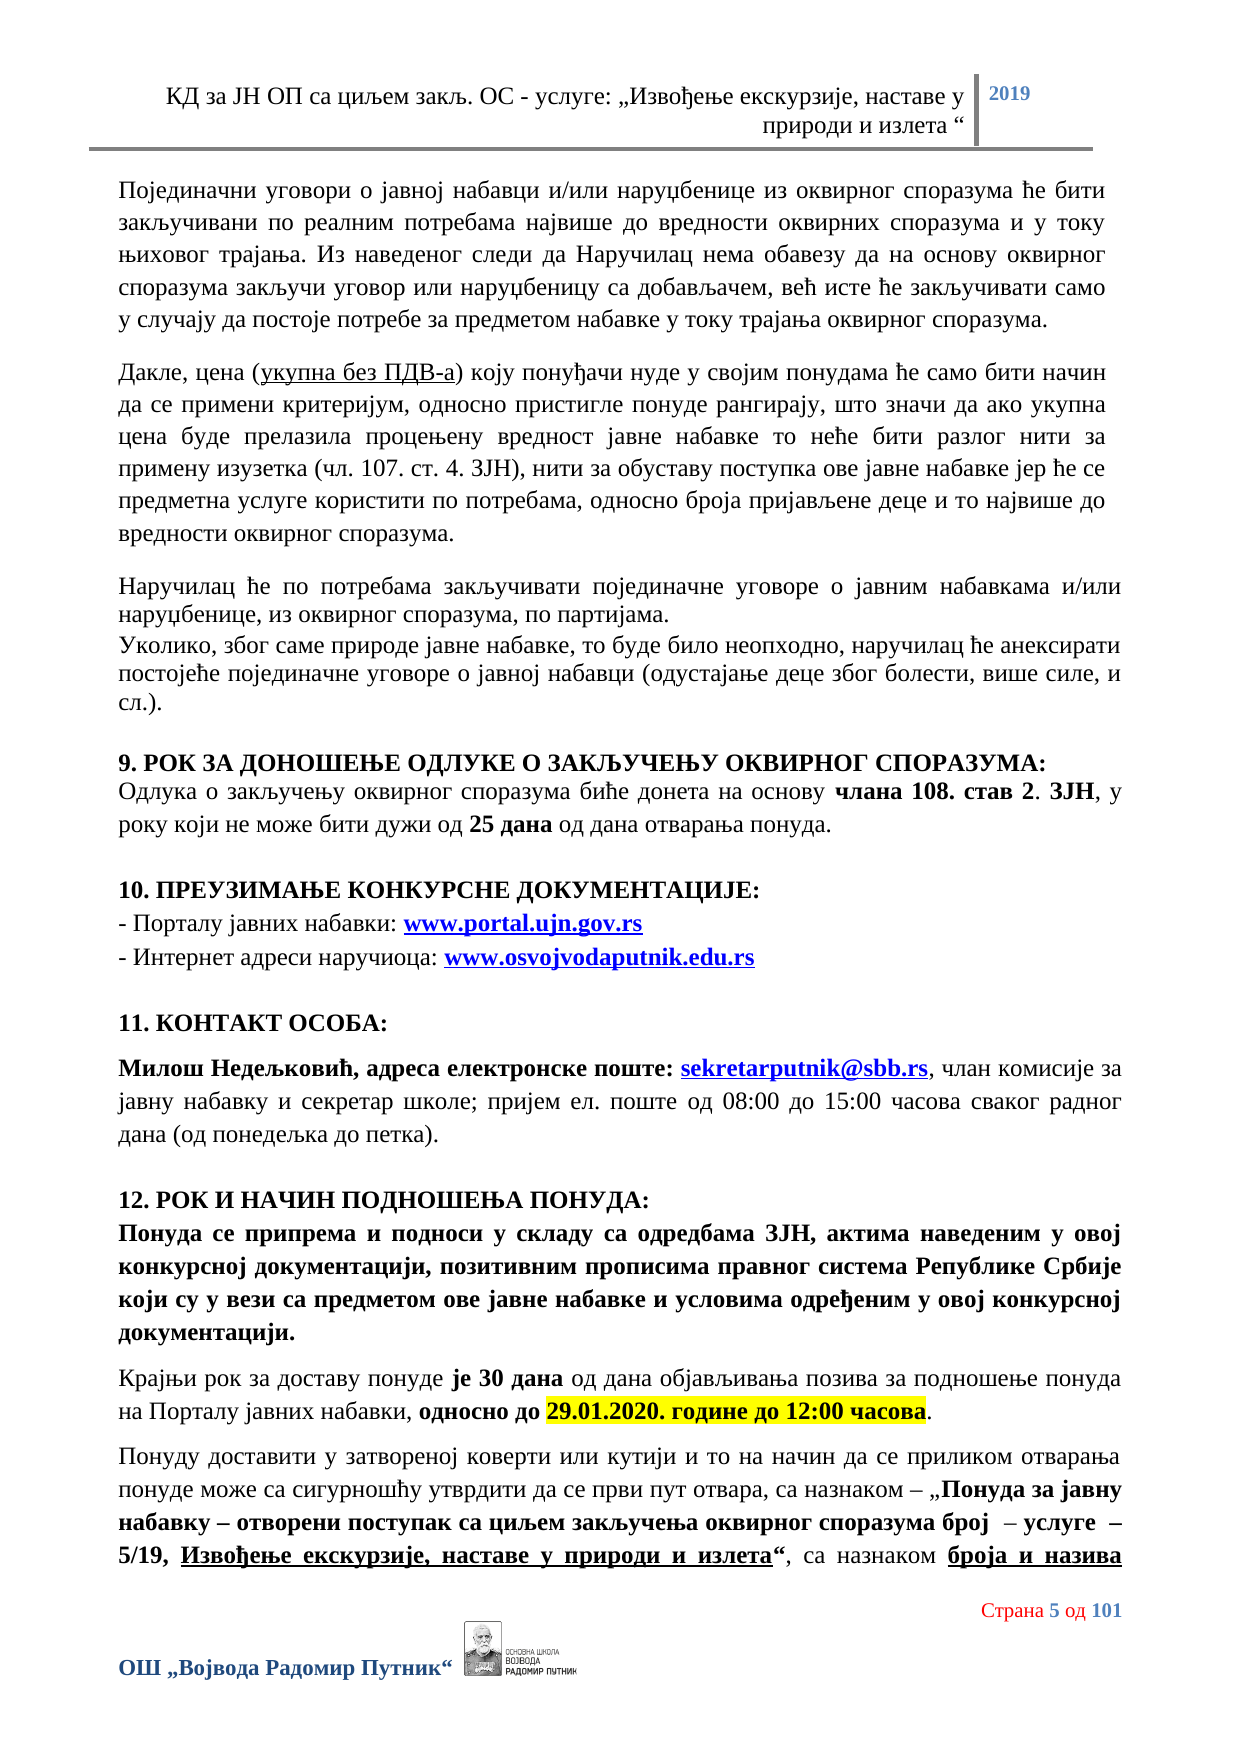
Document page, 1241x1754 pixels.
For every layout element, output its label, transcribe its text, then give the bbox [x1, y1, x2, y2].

text Наручилац ће по потребама закључивати појединачне уговоре о јавним набавкама и/или наруџбенице, из оквирног споразума, по партијама. [118, 571, 1122, 628]
text Милош Недељковић, адреса електронске поште: sekretarputnik@sbb.rs, члан комисије за јавну набавку и секретар школе; пријем ел. поште од 08:00 до 15:00 часова сваког радног дана (од понедељка до петка). [118, 1053, 1122, 1148]
text 12. РОК И НАЧИН ПОДНОШЕЊА ПОНУДА: [118, 1152, 1122, 1214]
text Појединачни уговори о јавној набавци и/или наруџбенице из оквирног споразума ће бити закључивани по реалним потребама највише до вредности оквирних споразума и у току њиховог трајања. Из наведеног следи да Наручилац нема обавезу да на основу оквирног споразума закључи уговор или наруџбеницу са добављачем, већ исте ће закључивати само у случају да постоје потребе за предметом набавке у току трајања оквирног споразума. [118, 175, 1107, 333]
picture [464, 1621, 577, 1676]
text Крајњи рок за доставу понуде је 30 дана од дана објављивања позива за подношење понуда на Порталу јавних набавки, односно до 29.01.2020. године до 12:00 часова. [118, 1363, 1122, 1424]
text - Интернет адреси наручиоца: www.osvojvodaputnik.edu.rs [118, 942, 1122, 970]
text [118, 1441, 1122, 1569]
text Одлука о закључењу оквирног споразума биће донета на основу члана 108. став 2. ЗЈН, у року који не може бити дужи од 25 дана од дана отварања понуда. [118, 776, 1122, 838]
text Уколико, због саме природе јавне набавке, то буде било неопходно, наручилац ће анексирати постојеће појединачне уговоре о јавној набавци (одустајање деце због болести, више силе, и сл.). [118, 630, 1122, 716]
text 9. РОК ЗА ДОНОШЕЊЕ ОДЛУКЕ О ЗАКЉУЧЕЊУ ОКВИРНОГ СПОРАЗУМА: [118, 748, 1122, 776]
text 10. ПРЕУЗИМАЊЕ КОНКУРСНЕ ДОКУМЕНТАЦИЈЕ: [118, 876, 1122, 904]
text - Порталу јавних набавки: www.portal.ujn.gov.rs [118, 908, 1122, 937]
text Дакле, цена (укупна без ПДВ-а) коју понуђачи нуде у својим понудама ће само бити начин да се примени критеријум, односно пристигле понуде рангирају, што значи да ако укупна цена буде прелазила процењену вредност јавне набавке то неће бити разлог нити за примену изузетка (чл. 107. ст. 4. ЗЈН), нити за обуставу поступка ове јавне набавке јер ће се предметна услуге користити по потребама, односно броја пријављене деце и то највише до вредности оквирног споразума. [118, 357, 1107, 547]
text 11. КОНТАКТ ОСОБА: [118, 974, 1122, 1036]
text Понуда се припрема и подноси у складу са одредбама ЗЈН, актима наведеним у овој конкурсној документацији, позитивним прописима правног система Републике Србије који су у вези са предметом ове јавне набавке и условима одређеним у овој конкурсној документацији. [118, 1218, 1122, 1346]
